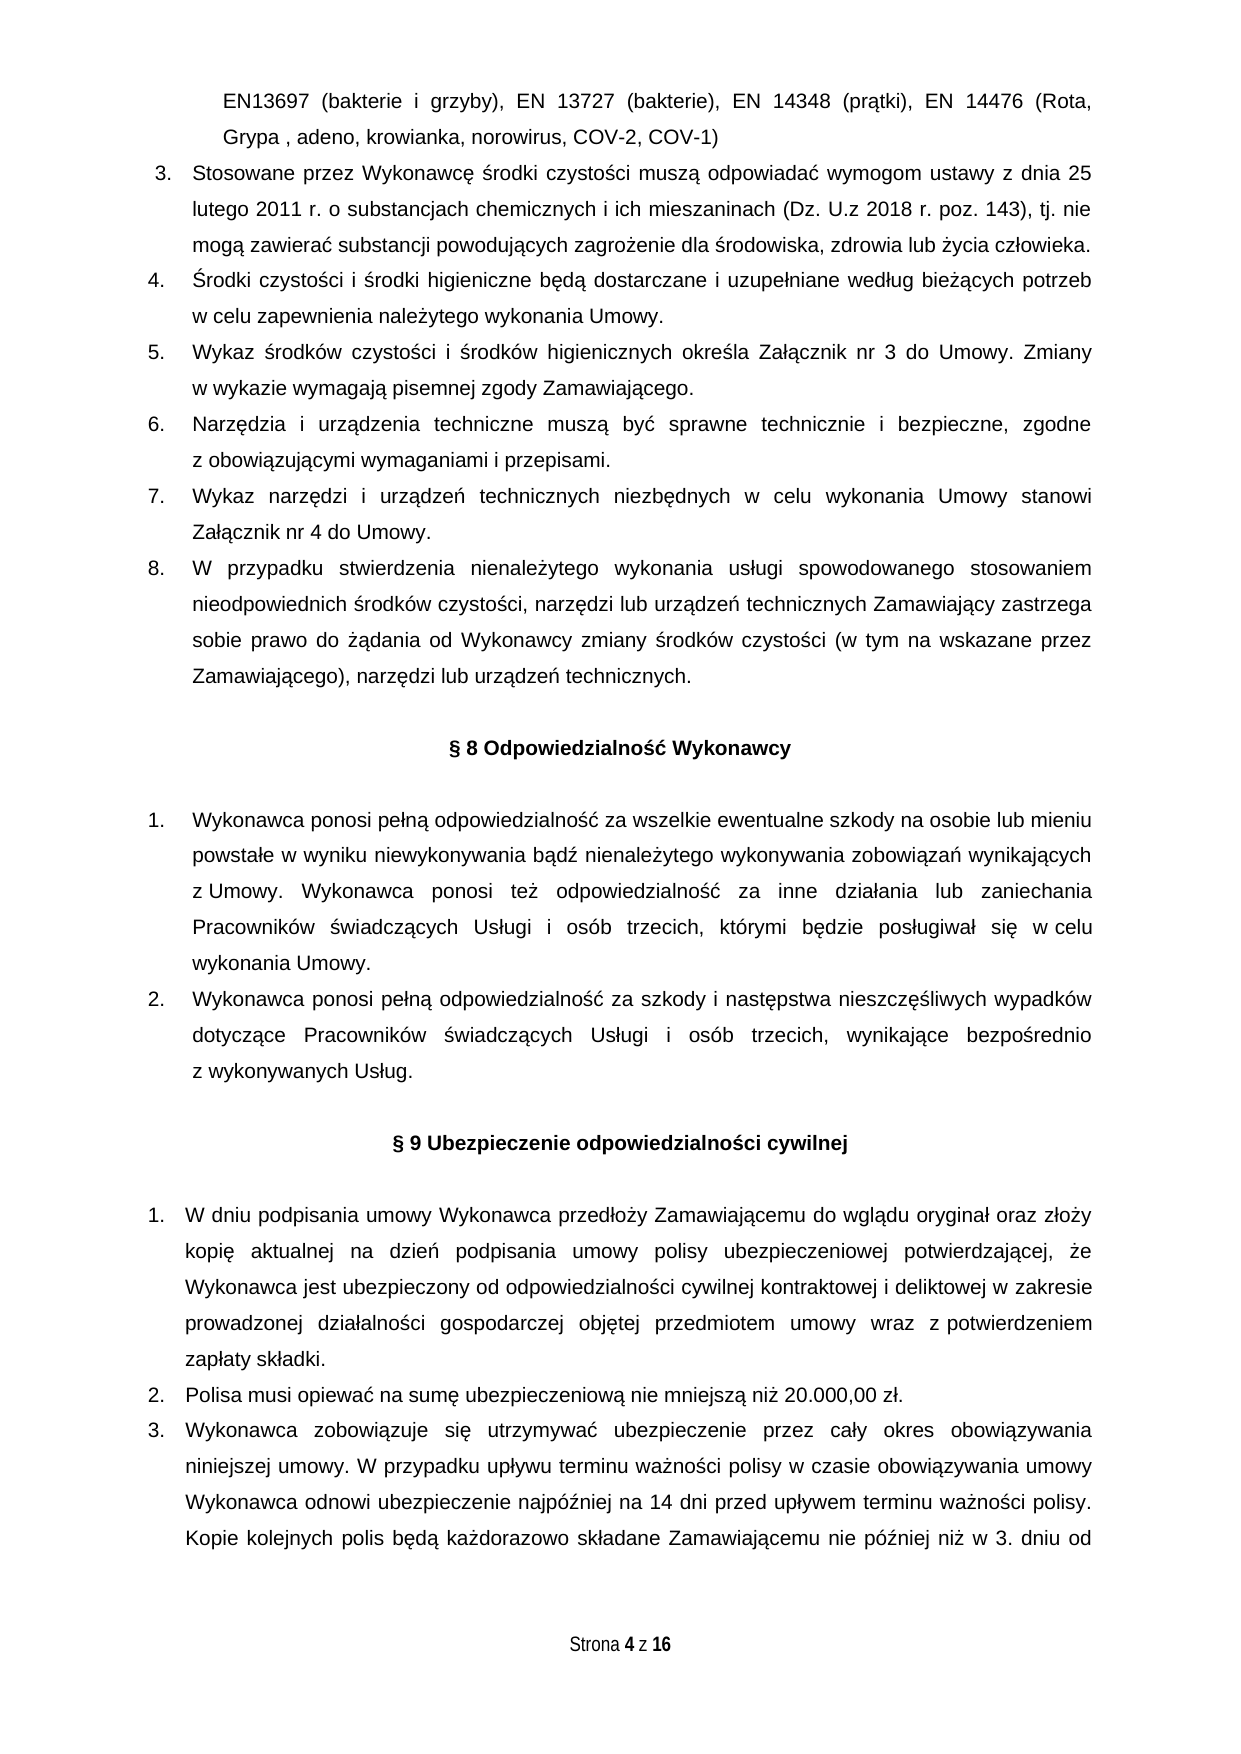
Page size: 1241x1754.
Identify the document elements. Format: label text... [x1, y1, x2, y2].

list Narzędzia i urządzenia techniczne muszą być sprawne technicznie i bezpieczne, zgodne z obowiązującymi wymaganiami i przepisami. [148, 412, 1093, 472]
list Wykonawca ponosi pełną odpowiedzialność za szkody i następstwa nieszczęśliwych wypadków dotyczące Pracowników świadczących Usługi i osób trzecich, wynikające bezpośrednio z wykonywanych Usług. [148, 987, 1093, 1083]
list Wykaz narzędzi i urządzeń technicznych niezbędnych w celu wykonania Umowy stanowi Załącznik nr 4 do Umowy. [148, 484, 1093, 544]
text § 9 Ubezpieczenie odpowiedzialności cywilnej [148, 1131, 1093, 1155]
list W dniu podpisania umowy Wykonawca przedłoży Zamawiającemu do wglądu oryginał oraz złoży kopię aktualnej na dzień podpisania umowy polisy ubezpieczeniowej potwierdzającej, że Wykonawca jest ubezpieczony od odpowiedzialności cywilnej kontraktowej i deliktowej w zakresie prowadzonej działalności gospodarczej objętej przedmiotem umowy wraz z potwierdzeniem zapłaty składki. [148, 1203, 1093, 1370]
list Wykaz środków czystości i środków higienicznych określa Załącznik nr 3 do Umowy. Zmiany w wykazie wymagają pisemnej zgody Zamawiającego. [148, 340, 1093, 400]
list Środki czystości i środki higieniczne będą dostarczane i uzupełniane według bieżących potrzeb w celu zapewnienia należytego wykonania Umowy. [148, 268, 1093, 328]
list Polisa musi opiewać na sumę ubezpieczeniową nie mniejszą niż 20.000,00 zł. [148, 1382, 1093, 1406]
text § 8 Odpowiedzialność Wykonawcy [148, 736, 1093, 759]
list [148, 1418, 1093, 1550]
list Wykonawca ponosi pełną odpowiedzialność za wszelkie ewentualne szkody na osobie lub mieniu powstałe w wyniku niewykonywania bądź nienależytego wykonywania zobowiązań wynikających z Umowy. Wykonawca ponosi też odpowiedzialność za inne działania lub zaniechania Pracowników świadczących Usługi i osób trzecich, którymi będzie posługiwał się w celu wykonania Umowy. [148, 807, 1093, 975]
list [185, 89, 1093, 148]
list Stosowane przez Wykonawcę środki czystości muszą odpowiadać wymogom ustawy z dnia 25 lutego 2011 r. o substancjach chemicznych i ich mieszaninach (Dz. U.z 2018 r. poz. 143), tj. nie mogą zawierać substancji powodujących zagrożenie dla środowiska, zdrowia lub życia człowieka. [154, 161, 1093, 256]
list W przypadku stwierdzenia nienależytego wykonania usługi spowodowanego stosowaniem nieodpowiednich środków czystości, narzędzi lub urządzeń technicznych Zamawiający zastrzega sobie prawo do żądania od Wykonawcy zmiany środków czystości (w tym na wskazane przez Zamawiającego), narzędzi lub urządzeń technicznych. [148, 556, 1093, 688]
